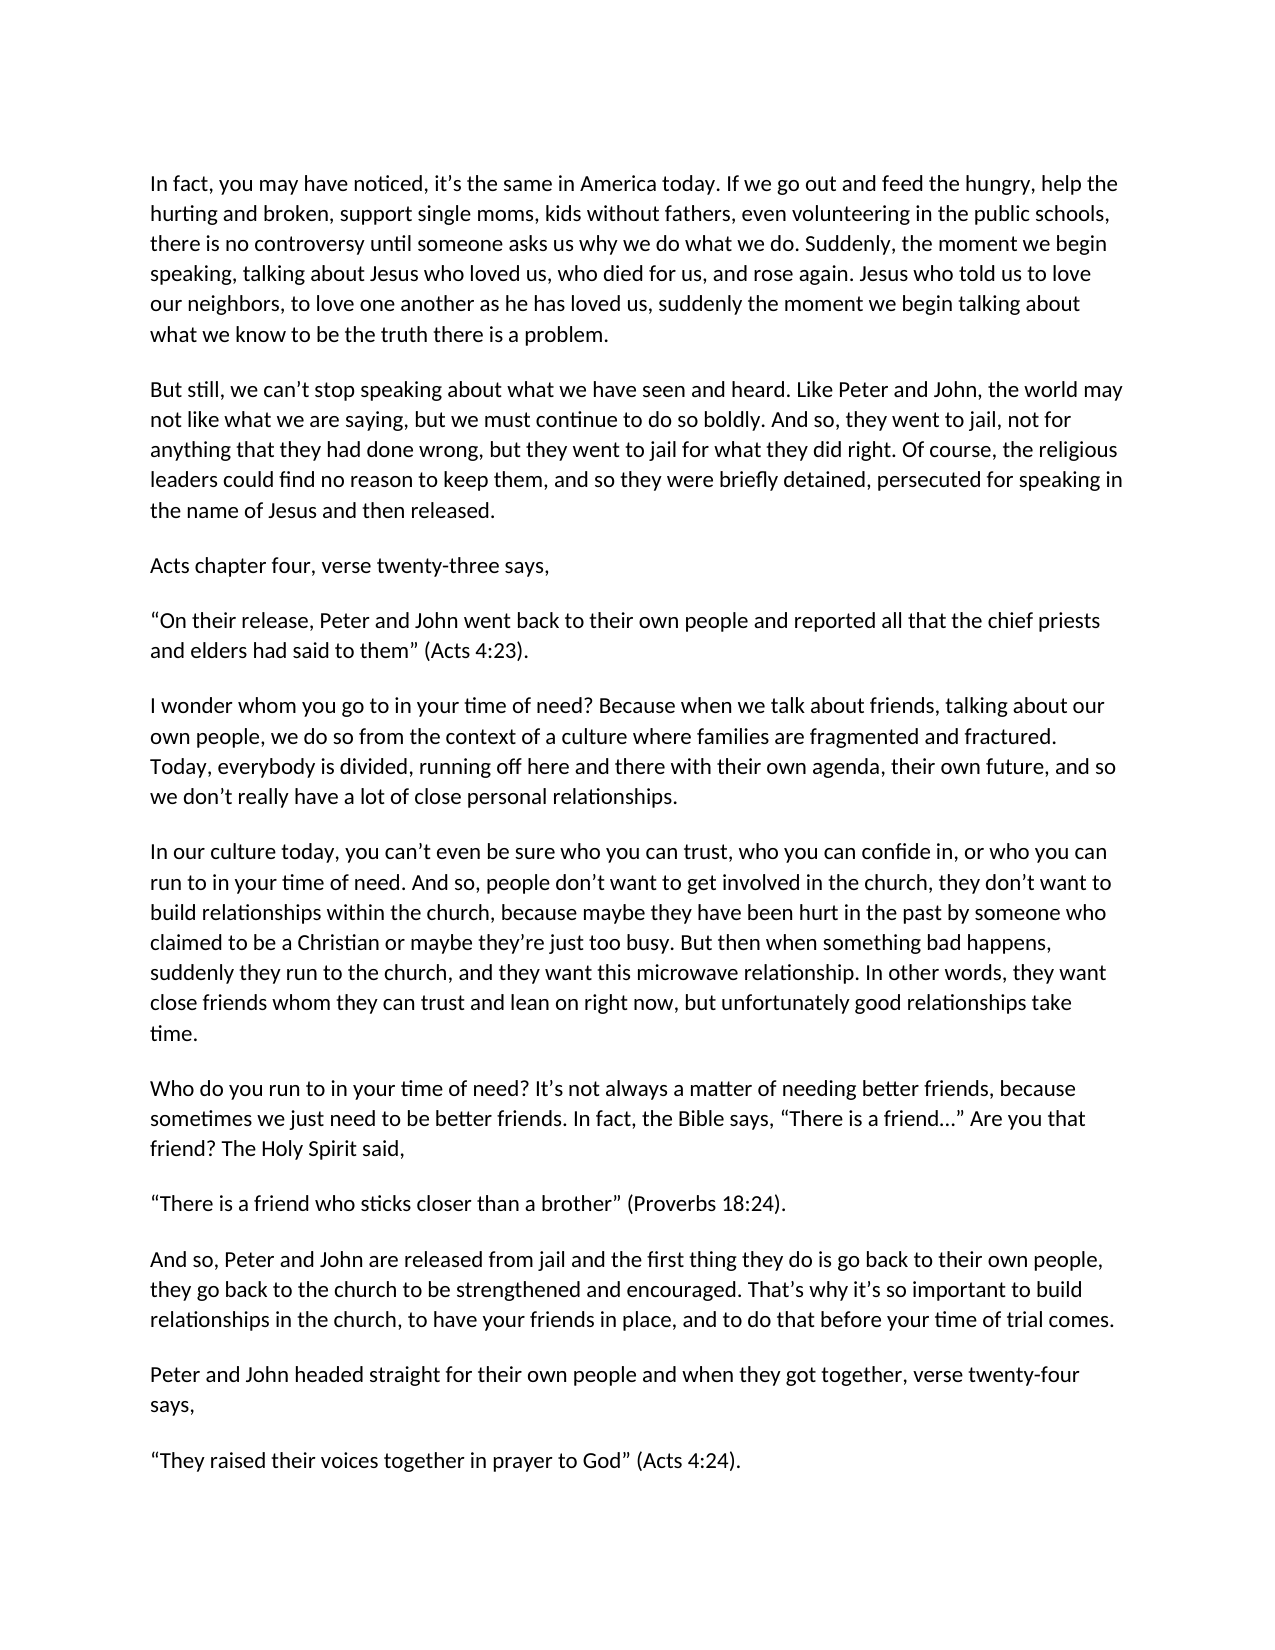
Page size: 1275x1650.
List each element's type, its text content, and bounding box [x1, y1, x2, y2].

text I wonder whom you go to in your time of need? Because when we talk about friends, talking about our own people, we do so from the context of a culture where families are fragmented and fractured. Today, everybody is divided, running off here and there with their own agenda, their own future, and so we don’t really have a lot of close personal relationships. [150, 692, 1125, 810]
text And so, Peter and John are released from jail and the first thing they do is go back to their own people, they go back to the church to be strengthened and encouraged. That’s why it’s so important to build relationships in the church, to have your friends in place, and to do that before your time of trial comes. [150, 1245, 1125, 1333]
text Who do you run to in your time of need? It’s not always a matter of needing better friends, because sometimes we just need to be better friends. In fact, the Bible says, “There is a friend…” Are you that friend? The Holy Spirit said, [150, 1074, 1125, 1162]
text “They raised their voices together in prayer to God” (Acts 4:24). [150, 1446, 1125, 1474]
text In our culture today, you can’t even be sure who you can trust, who you can confide in, or who you can run to in your time of need. And so, people don’t want to get involved in the church, they don’t want to build relationships within the church, because maybe they have been hurt in the past by someone who claimed to be a Christian or maybe they’re just too busy. But then when something bad happens, suddenly they run to the church, and they want this microwave relationship. In other words, they want close friends whom they can trust and lean on right now, but unfortunately good relationships take time. [150, 837, 1125, 1047]
text “There is a friend who sticks closer than a brother” (Proverbs 18:24). [150, 1189, 1125, 1217]
text In fact, you may have noticed, it’s the same in America today. If we go out and feed the hungry, help the hurting and broken, support single moms, kids without fathers, even volunteering in the public schools, there is no controversy until someone asks us why we do what we do. Suddenly, the moment we begin speaking, talking about Jesus who loved us, who died for us, and rose again. Jesus who told us to love our neighbors, to love one another as he has loved us, suddenly the moment we begin talking about what we know to be the truth there is a problem. [150, 169, 1125, 348]
text Peter and John headed straight for their own people and when they got together, verse twenty-four says, [150, 1360, 1125, 1418]
text “On their release, Peter and John went back to their own people and reported all that the chief priests and elders had said to them” (Acts 4:23). [150, 606, 1125, 664]
text Acts chapter four, verse twenty-three says, [150, 551, 1125, 579]
text But still, we can’t stop speaking about what we have seen and heard. Like Peter and John, the world may not like what we are saying, but we must continue to do so boldly. And so, they went to jail, not for anything that they had done wrong, but they went to jail for what they did right. Of course, the religious leaders could find no reason to keep them, and so they were briefly detained, persecuted for speaking in the name of Jesus and then released. [150, 375, 1125, 524]
